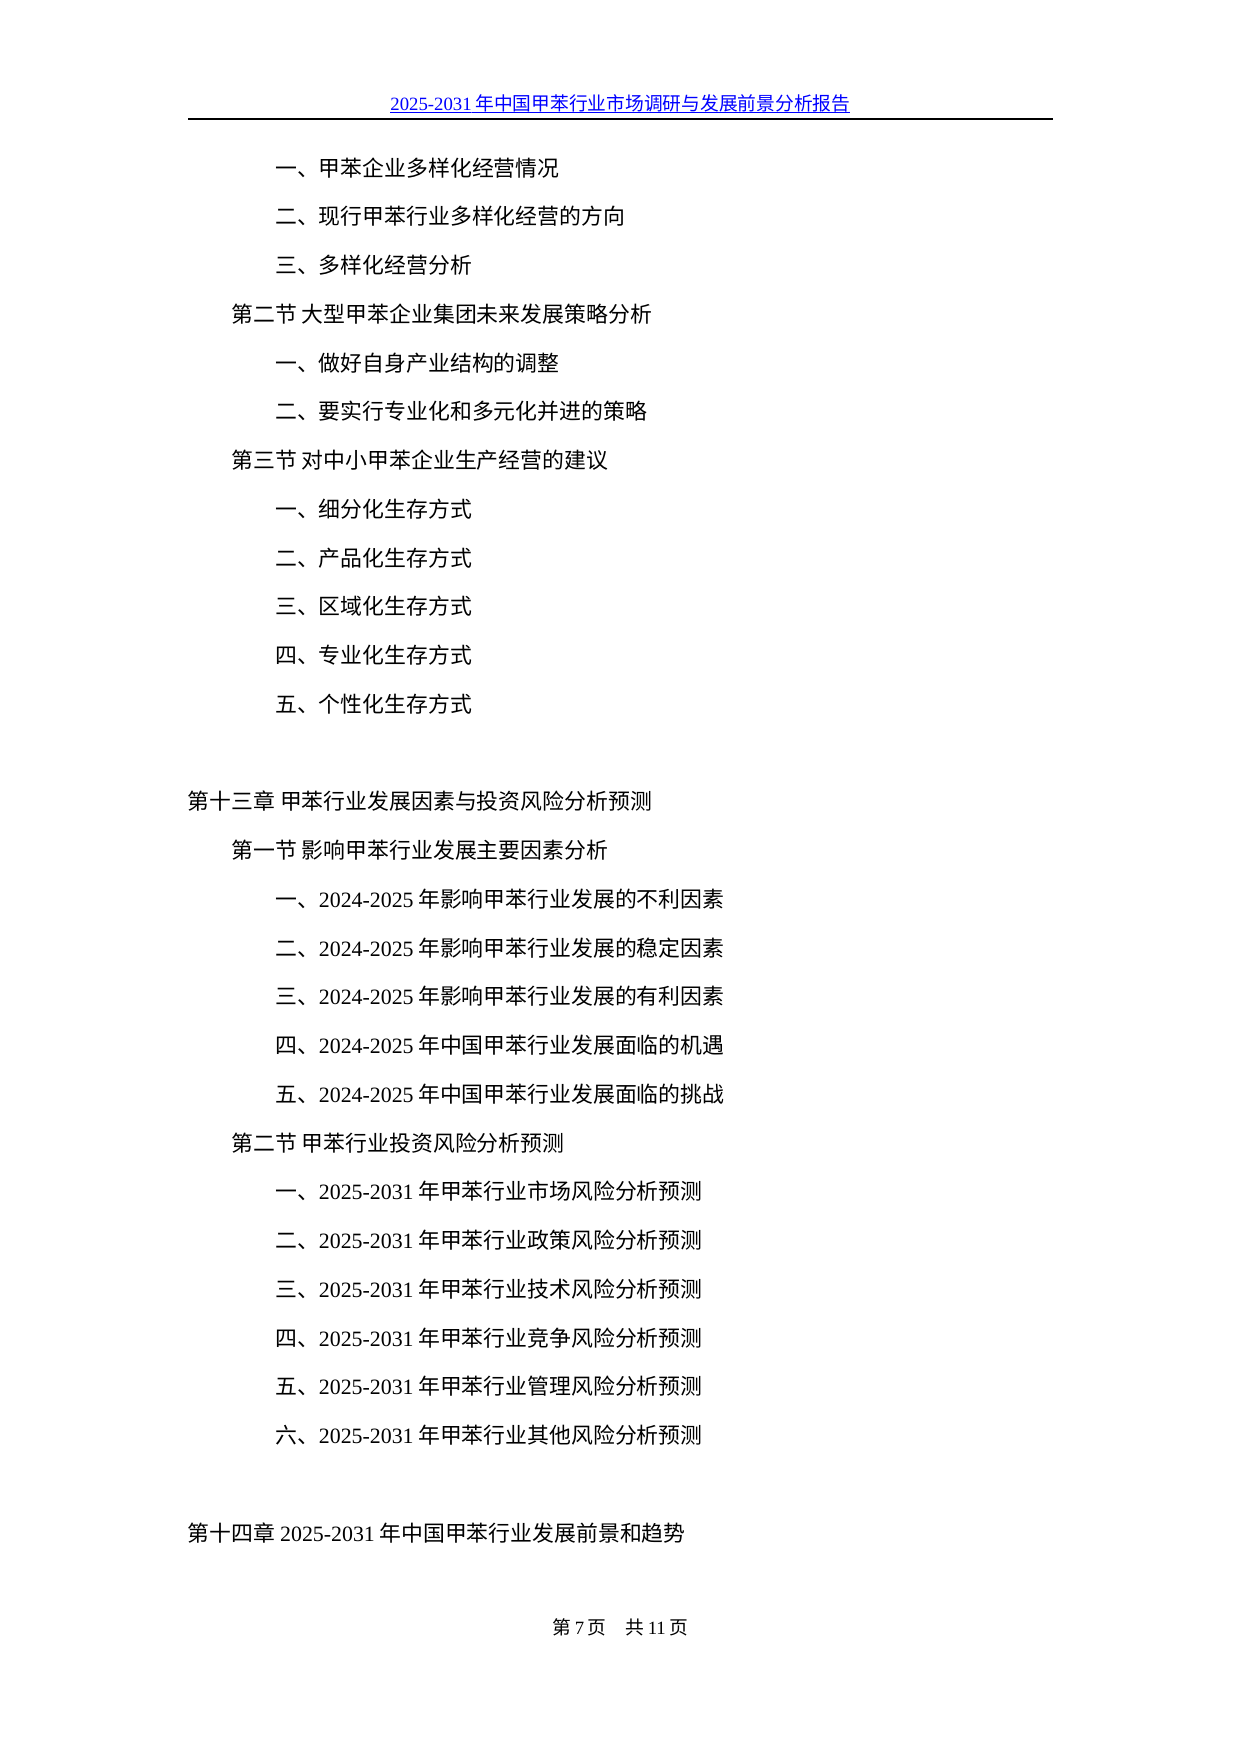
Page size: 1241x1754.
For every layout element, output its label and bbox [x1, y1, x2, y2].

text [187, 150, 1053, 1548]
